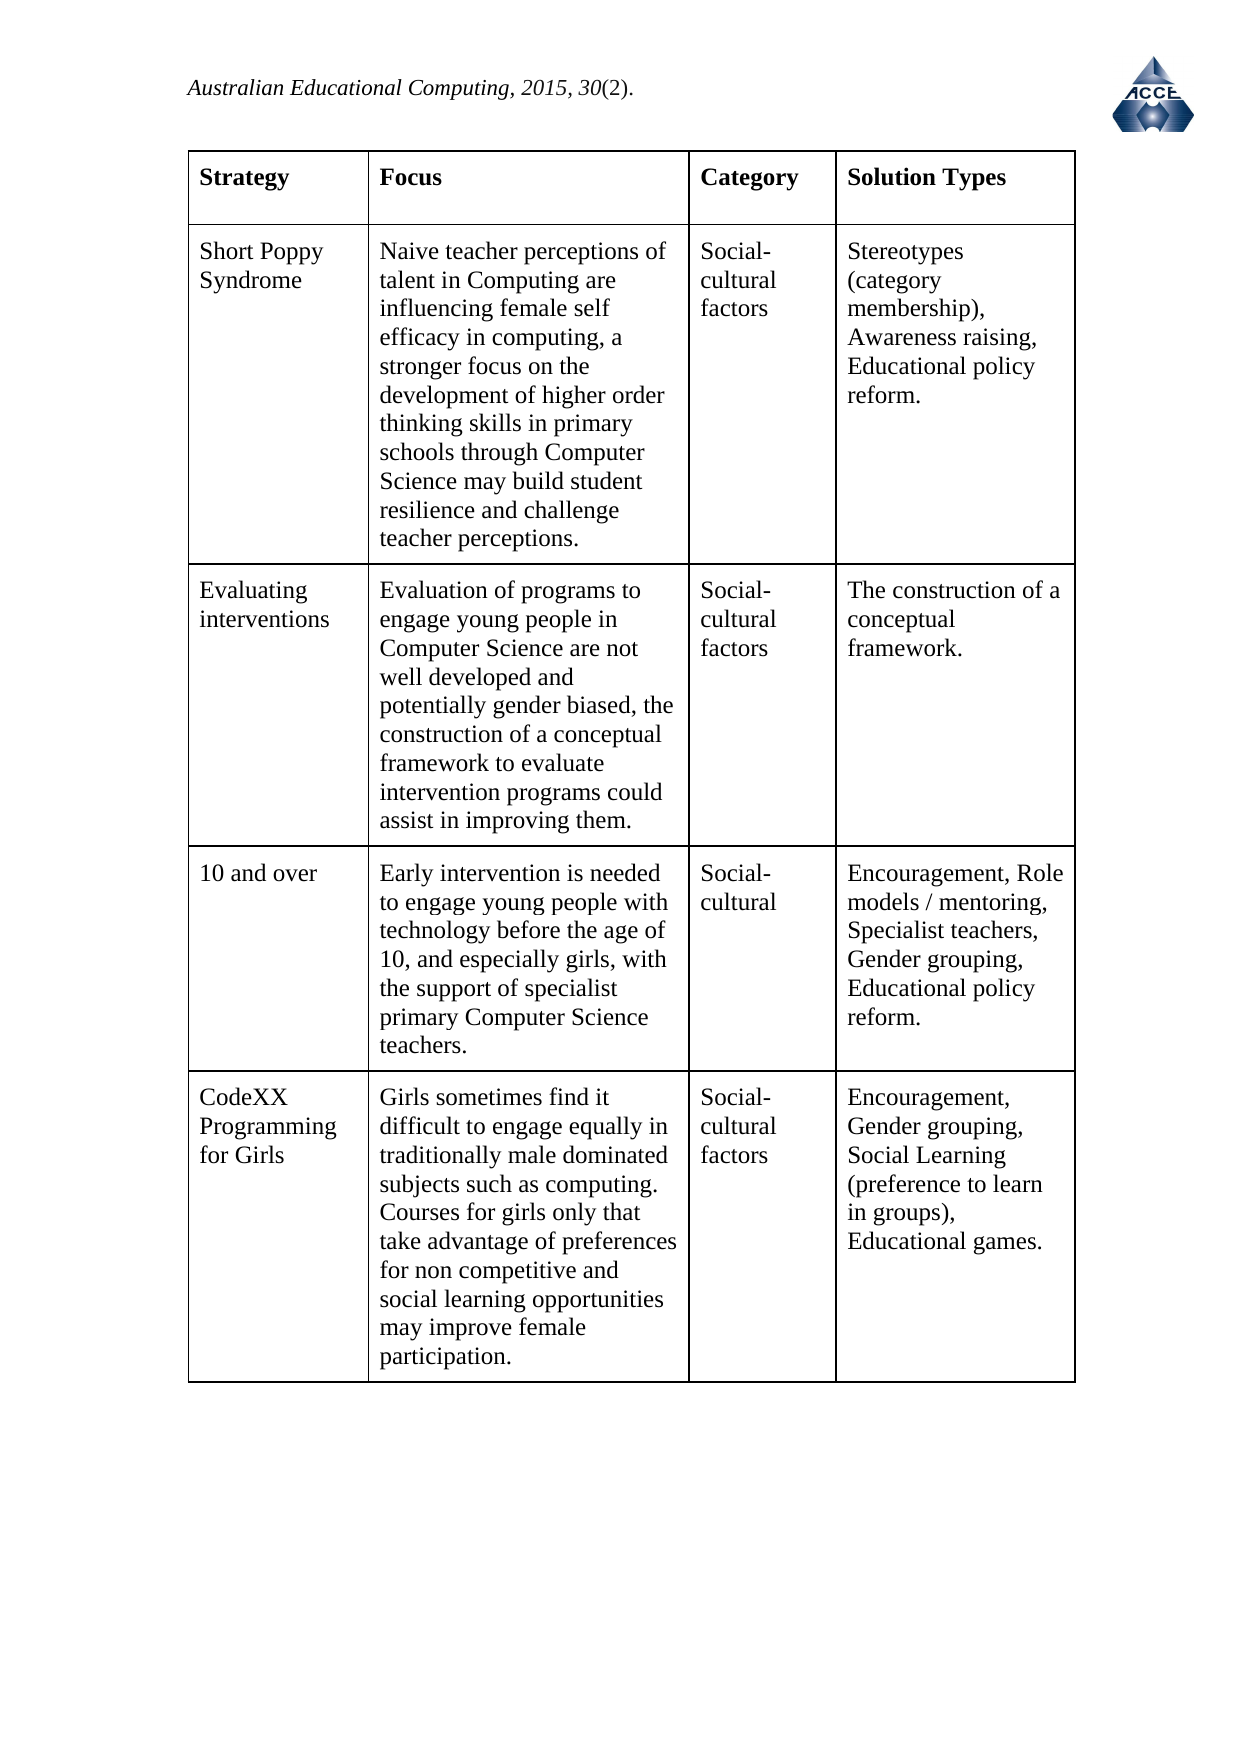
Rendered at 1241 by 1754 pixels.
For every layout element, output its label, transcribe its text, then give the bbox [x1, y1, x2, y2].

table_cell Early intervention is needed to engage young people with technology before the age of 10, and especially girls, with the support of specialist primary Computer Science teachers. [369, 847, 688, 1070]
table_cell Social-cultural factors [690, 1072, 835, 1381]
table_cell CodeXX Programming for Girls [189, 1072, 368, 1381]
table_cell Girls sometimes find it difficult to engage equally in traditionally male dominated subjects such as computing. Courses for girls only that take advantage of preferences for non competitive and social learning opportunities may improve female participation. [369, 1072, 688, 1381]
table_cell Stereotypes (category membership), Awareness raising, Educational policy reform. [837, 225, 1074, 563]
table_cell 10 and over [189, 847, 368, 1070]
table_cell Encouragement, Gender grouping, Social Learning (preference to learn in groups), Educational games. [837, 1072, 1074, 1381]
table_header Strategy [189, 152, 368, 223]
table_header Solution Types [837, 152, 1074, 223]
table_cell Encouragement, Role models / mentoring, Specialist teachers, Gender grouping, Educational policy reform. [837, 847, 1074, 1070]
table_header Focus [369, 152, 688, 223]
table_cell Evaluating interventions [189, 565, 368, 845]
table_cell Social-cultural factors [690, 565, 835, 845]
table_cell Evaluation of programs to engage young people in Computer Science are not well developed and potentially gender biased, the construction of a conceptual framework to evaluate intervention programs could assist in improving them. [369, 565, 688, 845]
picture [1112, 56, 1194, 132]
table_cell Naive teacher perceptions of talent in Computing are influencing female self efficacy in computing, a stronger focus on the development of higher order thinking skills in primary schools through Computer Science may build student resilience and challenge teacher perceptions. [369, 225, 688, 563]
table_cell The construction of a conceptual framework. [837, 565, 1074, 845]
table_cell Social-cultural factors [690, 225, 835, 563]
table_cell Social-cultural [690, 847, 835, 1070]
table_header Category [690, 152, 835, 223]
table_cell Short Poppy Syndrome [189, 225, 368, 563]
